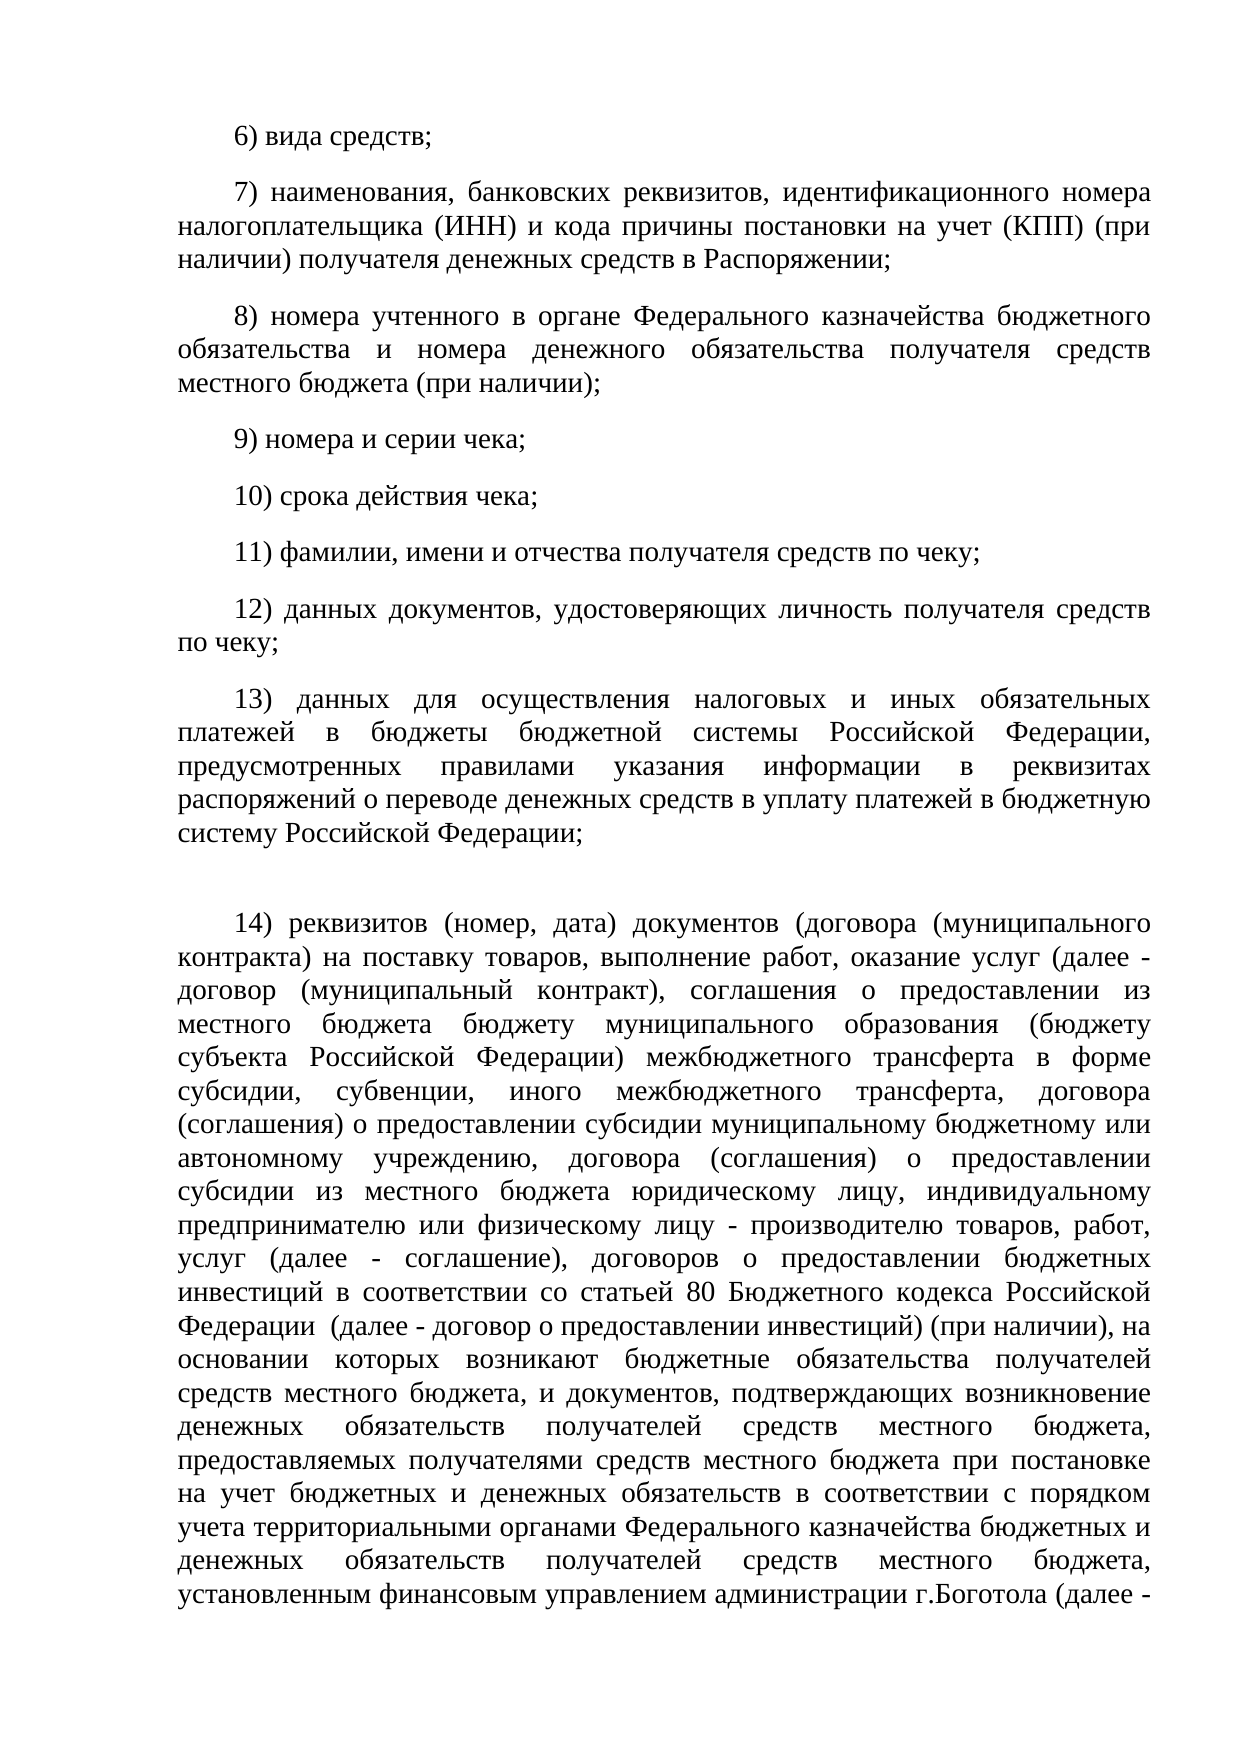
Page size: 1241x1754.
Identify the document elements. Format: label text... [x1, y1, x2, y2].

text 6) вида средств; [177, 118, 1152, 152]
text 9) номера и серии чека; [177, 422, 1152, 455]
text 7) наименования, банковских реквизитов, идентификационного номера налогоплательщика (ИНН) и кода причины постановки на учет (КПП) (при наличии) получателя денежных средств в Распоряжении; [177, 174, 1152, 275]
text 13) данных для осуществления налоговых и иных обязательных платежей в бюджеты бюджетной системы Российской Федерации, предусмотренных правилами указания информации в реквизитах распоряжений о переводе денежных средств в уплату платежей в бюджетную систему Российской Федерации; [177, 681, 1152, 849]
text 11) фамилии, имени и отчества получателя средств по чеку; [177, 534, 1152, 568]
text 10) срока действия чека; [177, 478, 1152, 512]
text 12) данных документов, удостоверяющих личность получателя средств по чеку; [177, 591, 1152, 658]
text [177, 905, 1152, 1609]
text 8) номера учтенного в органе Федерального казначейства бюджетного обязательства и номера денежного обязательства получателя средств местного бюджета (при наличии); [177, 298, 1152, 399]
